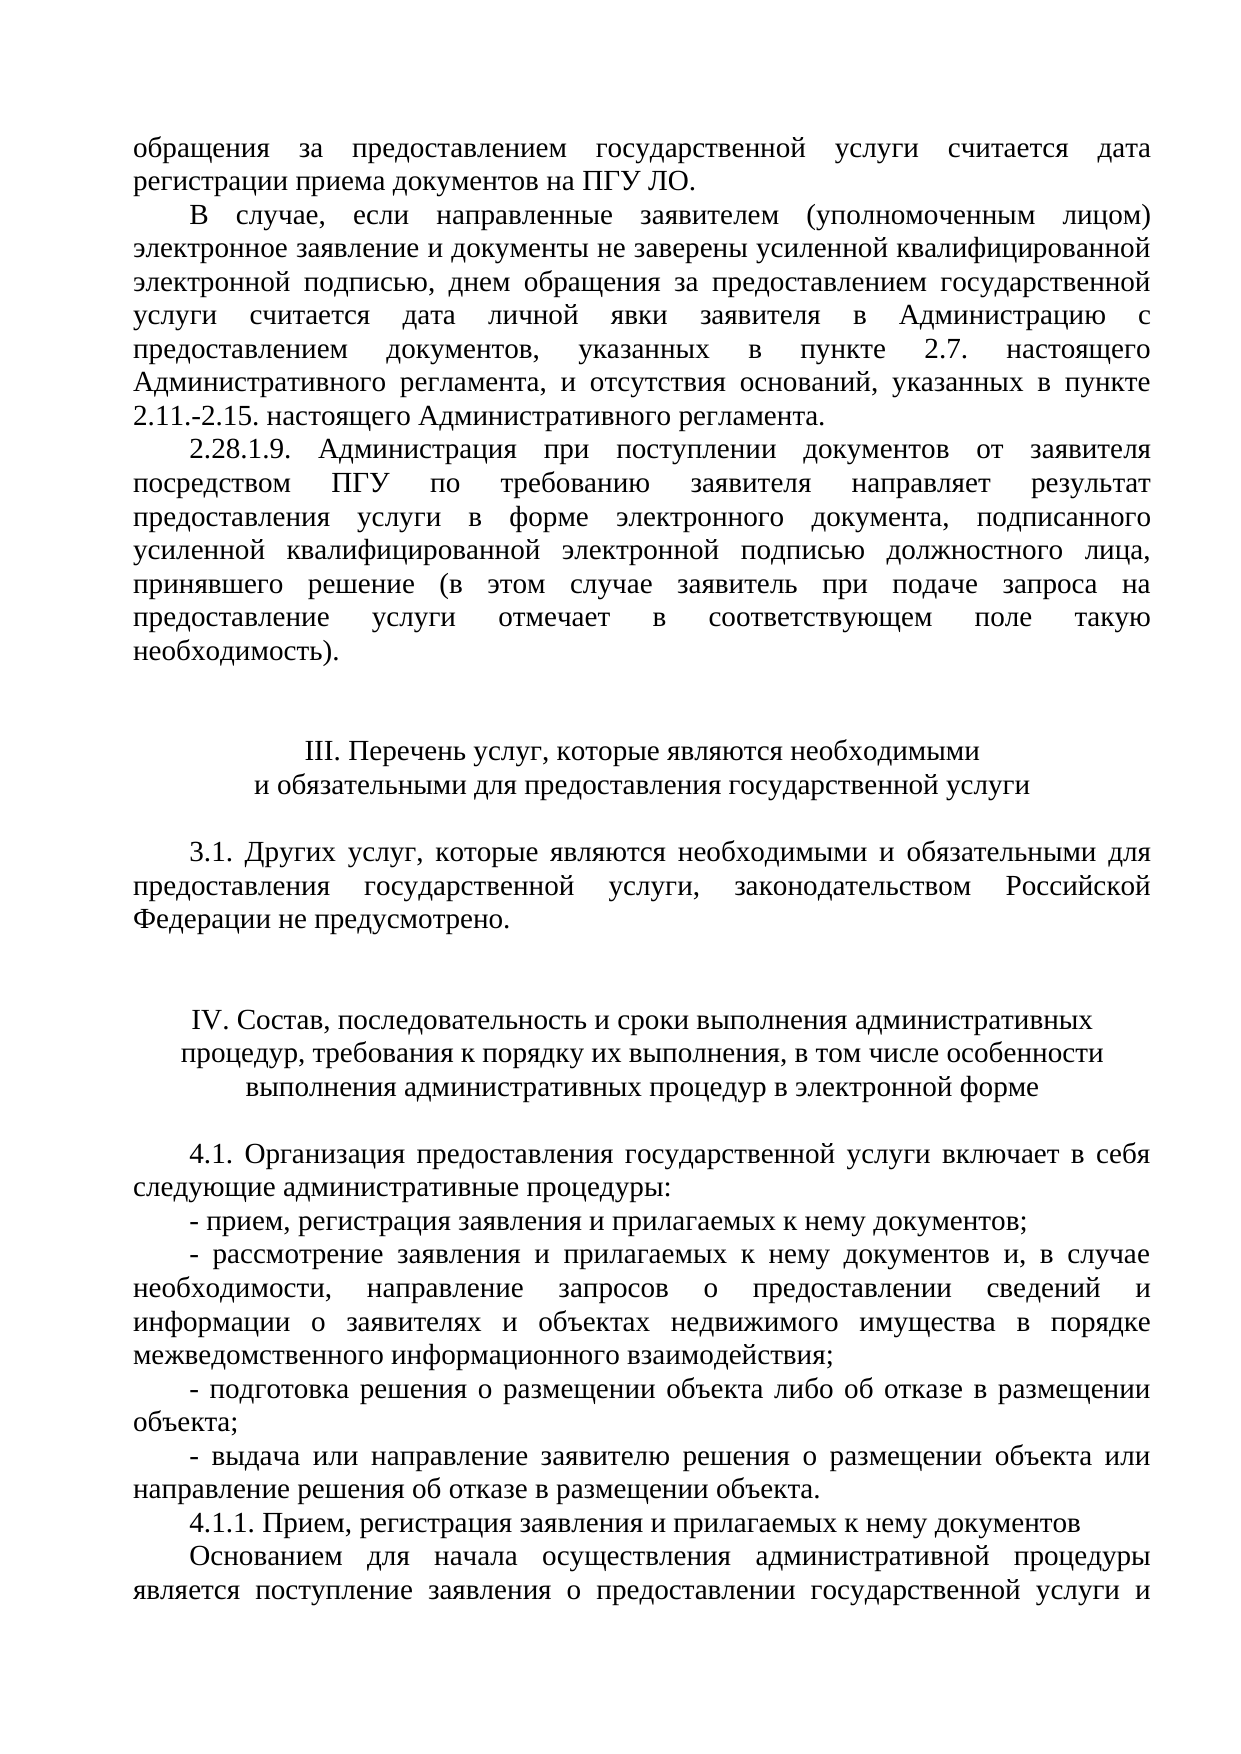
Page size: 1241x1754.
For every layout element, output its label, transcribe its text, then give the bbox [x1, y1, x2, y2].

text - прием, регистрация заявления и прилагаемых к нему документов; [133, 1203, 1152, 1237]
text - рассмотрение заявления и прилагаемых к нему документов и, в случае необходимости, направление запросов о предоставлении сведений и информации о заявителях и объектах недвижимого имущества в порядке межведомственного информационного взаимодействия; [133, 1237, 1152, 1371]
text - подготовка решения о размещении объекта либо об отказе в размещении объекта; [133, 1371, 1152, 1438]
text - выдача или направление заявителю решения о размещении объекта или направление решения об отказе в размещении объекта. [133, 1438, 1152, 1505]
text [133, 1538, 1152, 1606]
text 4.1. Организация предоставления государственной услуги включает в себя следующие административные процедуры: [133, 1136, 1152, 1203]
text В случае, если направленные заявителем (уполномоченным лицом) электронное заявление и документы не заверены усиленной квалифицированной электронной подписью, днем обращения за предоставлением государственной услуги считается дата личной явки заявителя в Администрацию с предоставлением документов, указанных в пункте 2.7. настоящего Административного регламента, и отсутствия оснований, указанных в пункте 2.11.-2.15. настоящего Административного регламента. [133, 197, 1152, 432]
text и обязательными для предоставления государственной услуги [133, 767, 1152, 801]
text 4.1.1. Прием, регистрация заявления и прилагаемых к нему документов [133, 1505, 1152, 1538]
text 2.28.1.9. Администрация при поступлении документов от заявителя посредством ПГУ по требованию заявителя направляет результат предоставления услуги в форме электронного документа, подписанного усиленной квалифицированной электронной подписью должностного лица, принявшего решение (в этом случае заявитель при подаче запроса на предоставление услуги отмечает в соответствующем поле такую необходимость). [133, 432, 1152, 666]
text III. Перечень услуг, которые являются необходимыми [133, 733, 1152, 767]
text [133, 130, 1152, 197]
text IV. Состав, последовательность и сроки выполнения административных процедур, требования к порядку их выполнения, в том числе особенности выполнения административных процедур в электронной форме [133, 1002, 1152, 1102]
text 3.1. Других услуг, которые являются необходимыми и обязательными для предоставления государственной услуги, законодательством Российской Федерации не предусмотрено. [133, 834, 1152, 935]
